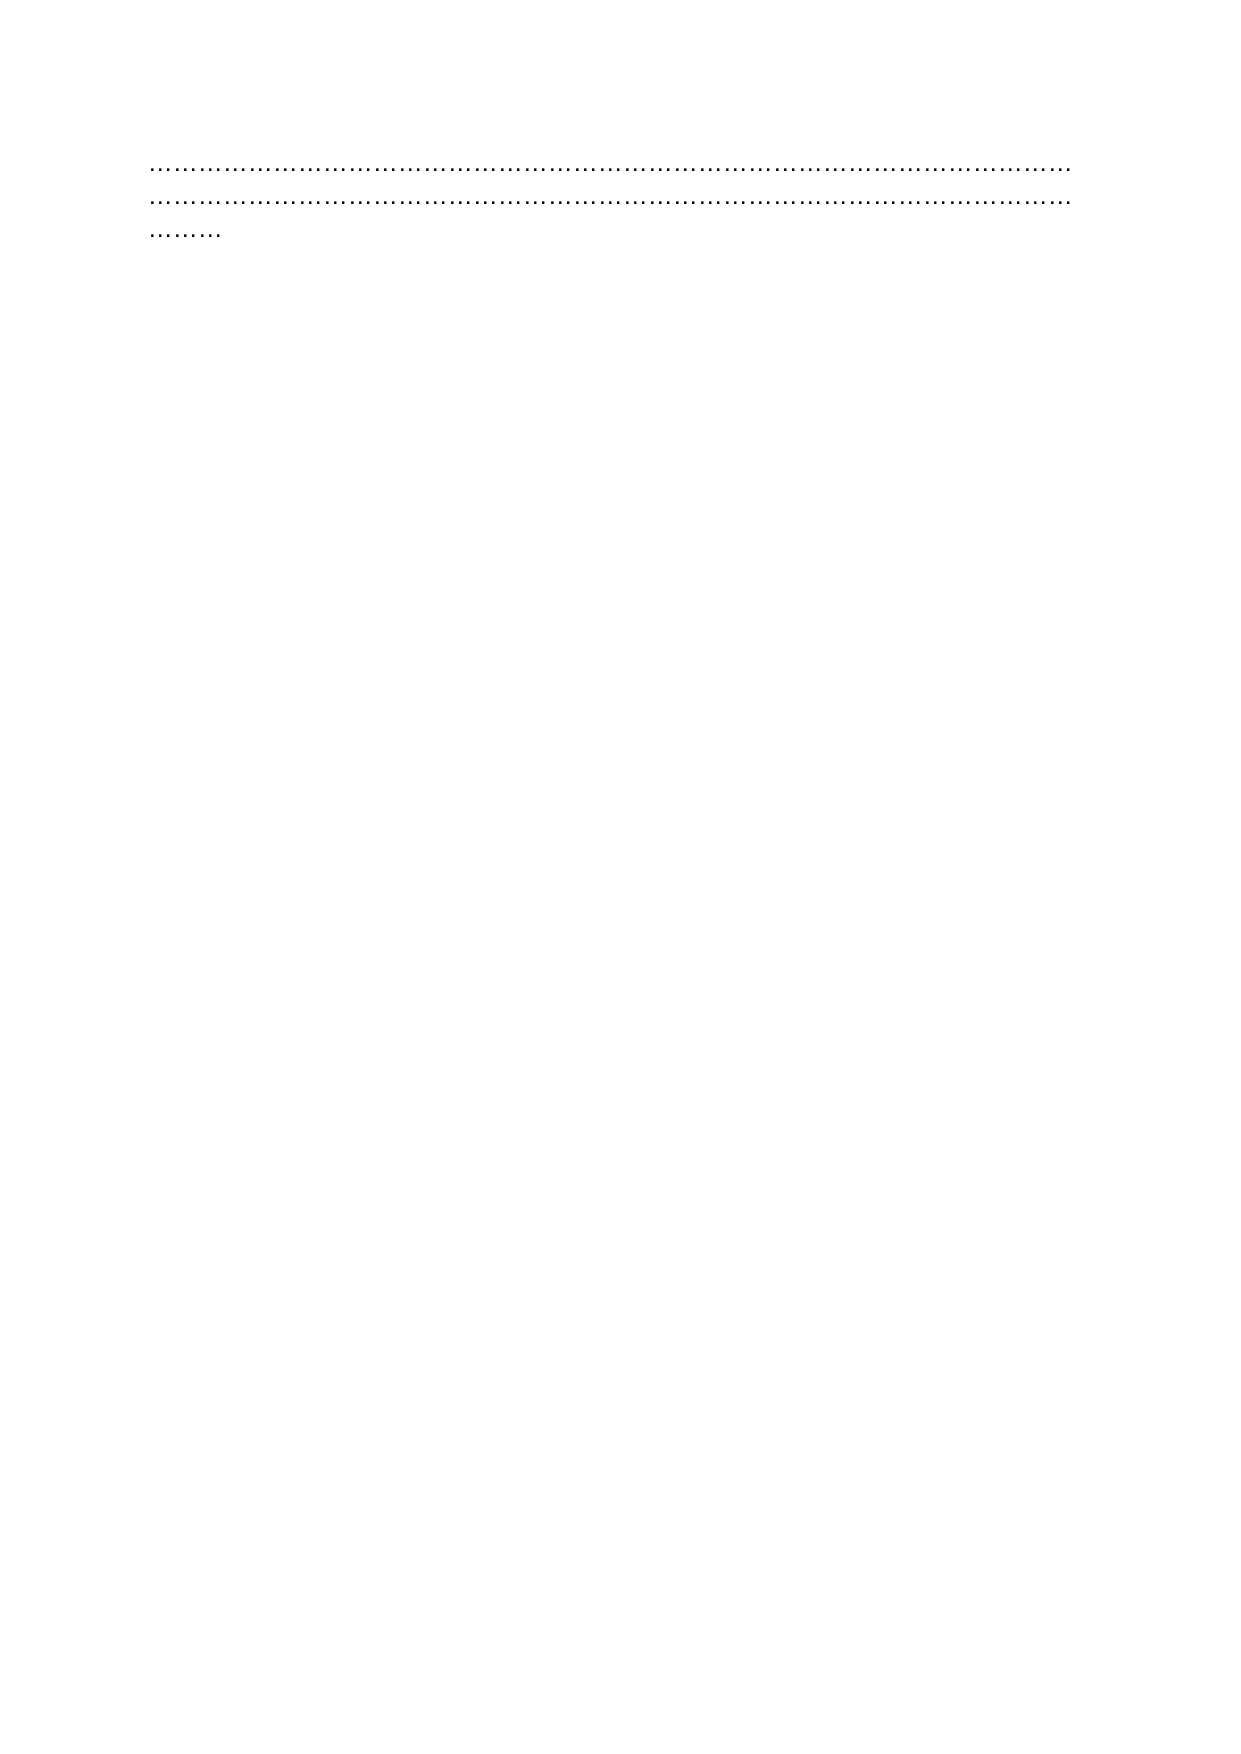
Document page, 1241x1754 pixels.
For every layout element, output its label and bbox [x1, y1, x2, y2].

text [148, 148, 1093, 242]
